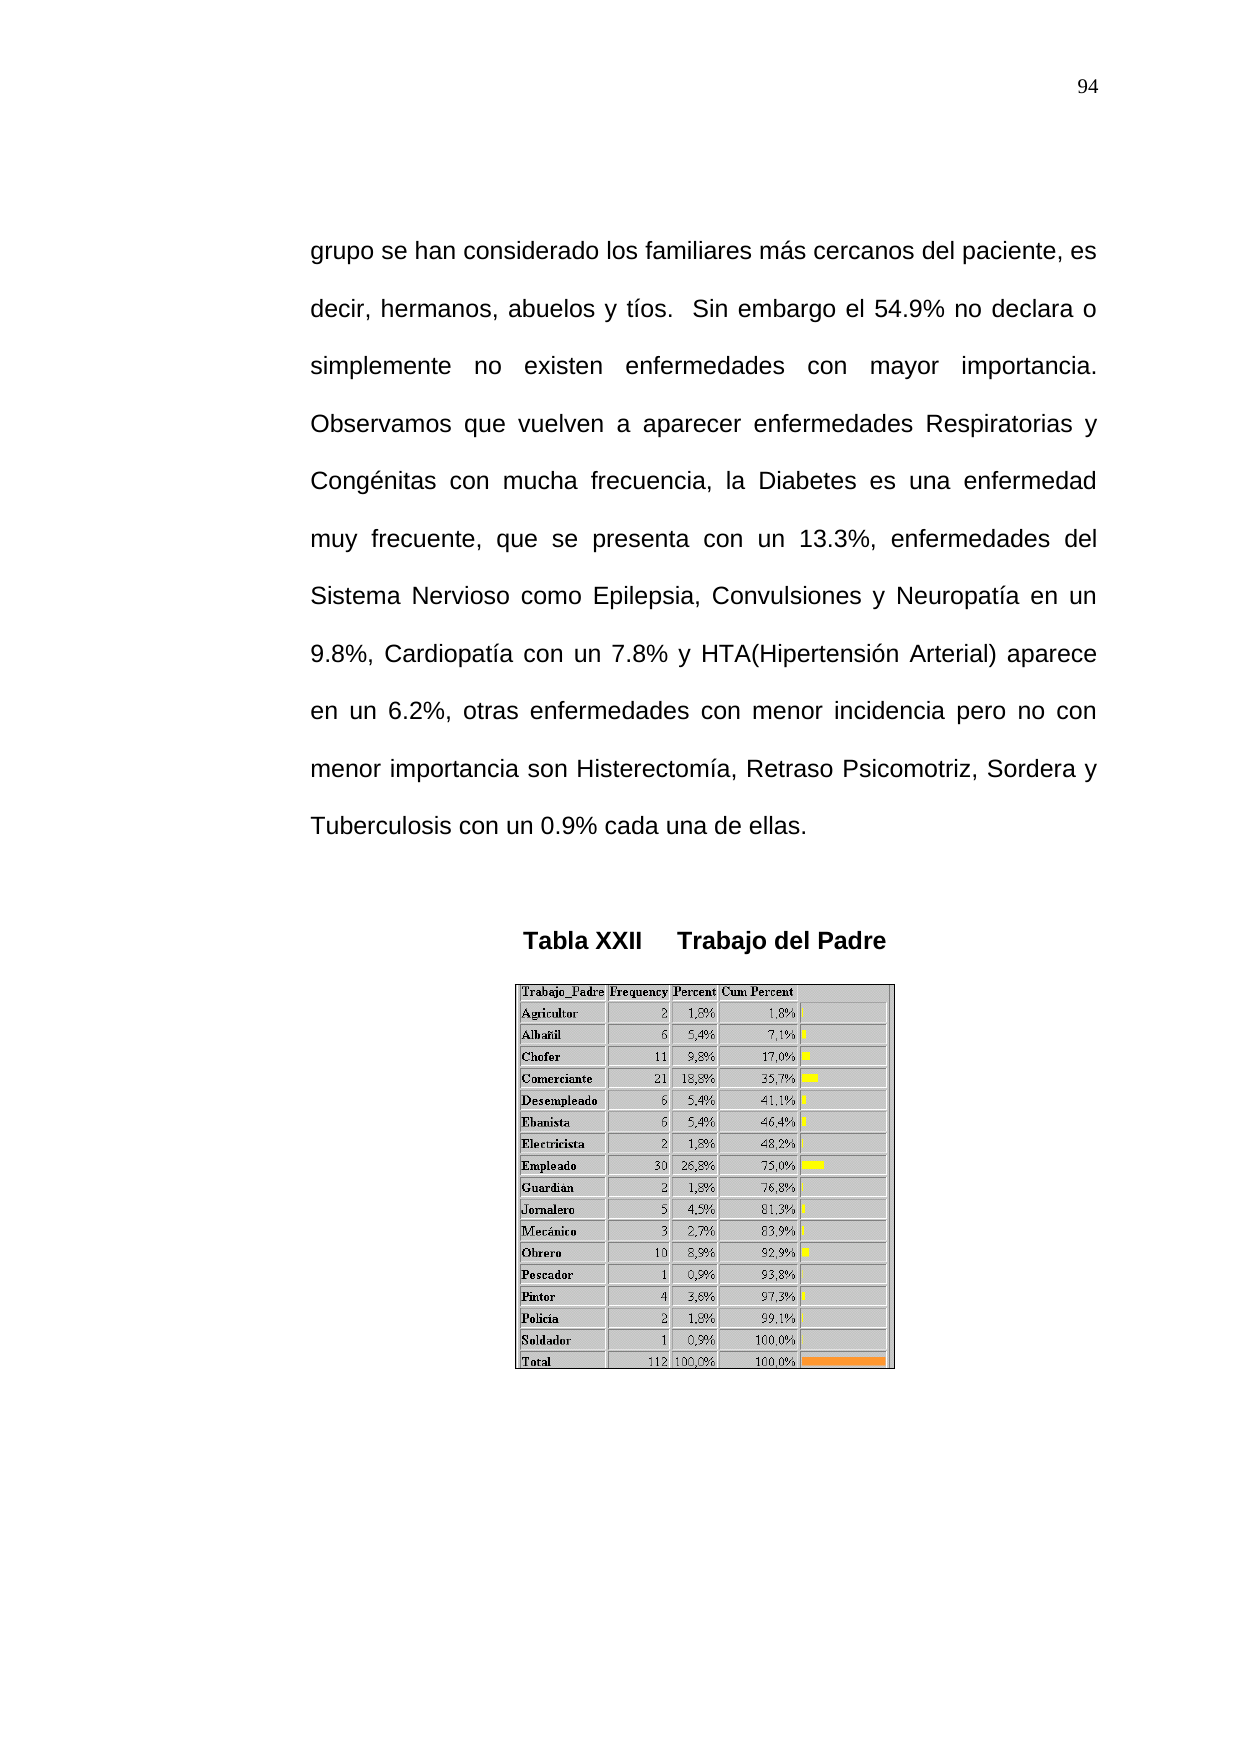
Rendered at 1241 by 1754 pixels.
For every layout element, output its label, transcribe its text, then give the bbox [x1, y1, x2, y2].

picture [516, 985, 894, 1368]
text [310, 236, 1098, 840]
text Tabla XXII Trabajo del Padre [236, 926, 1098, 955]
